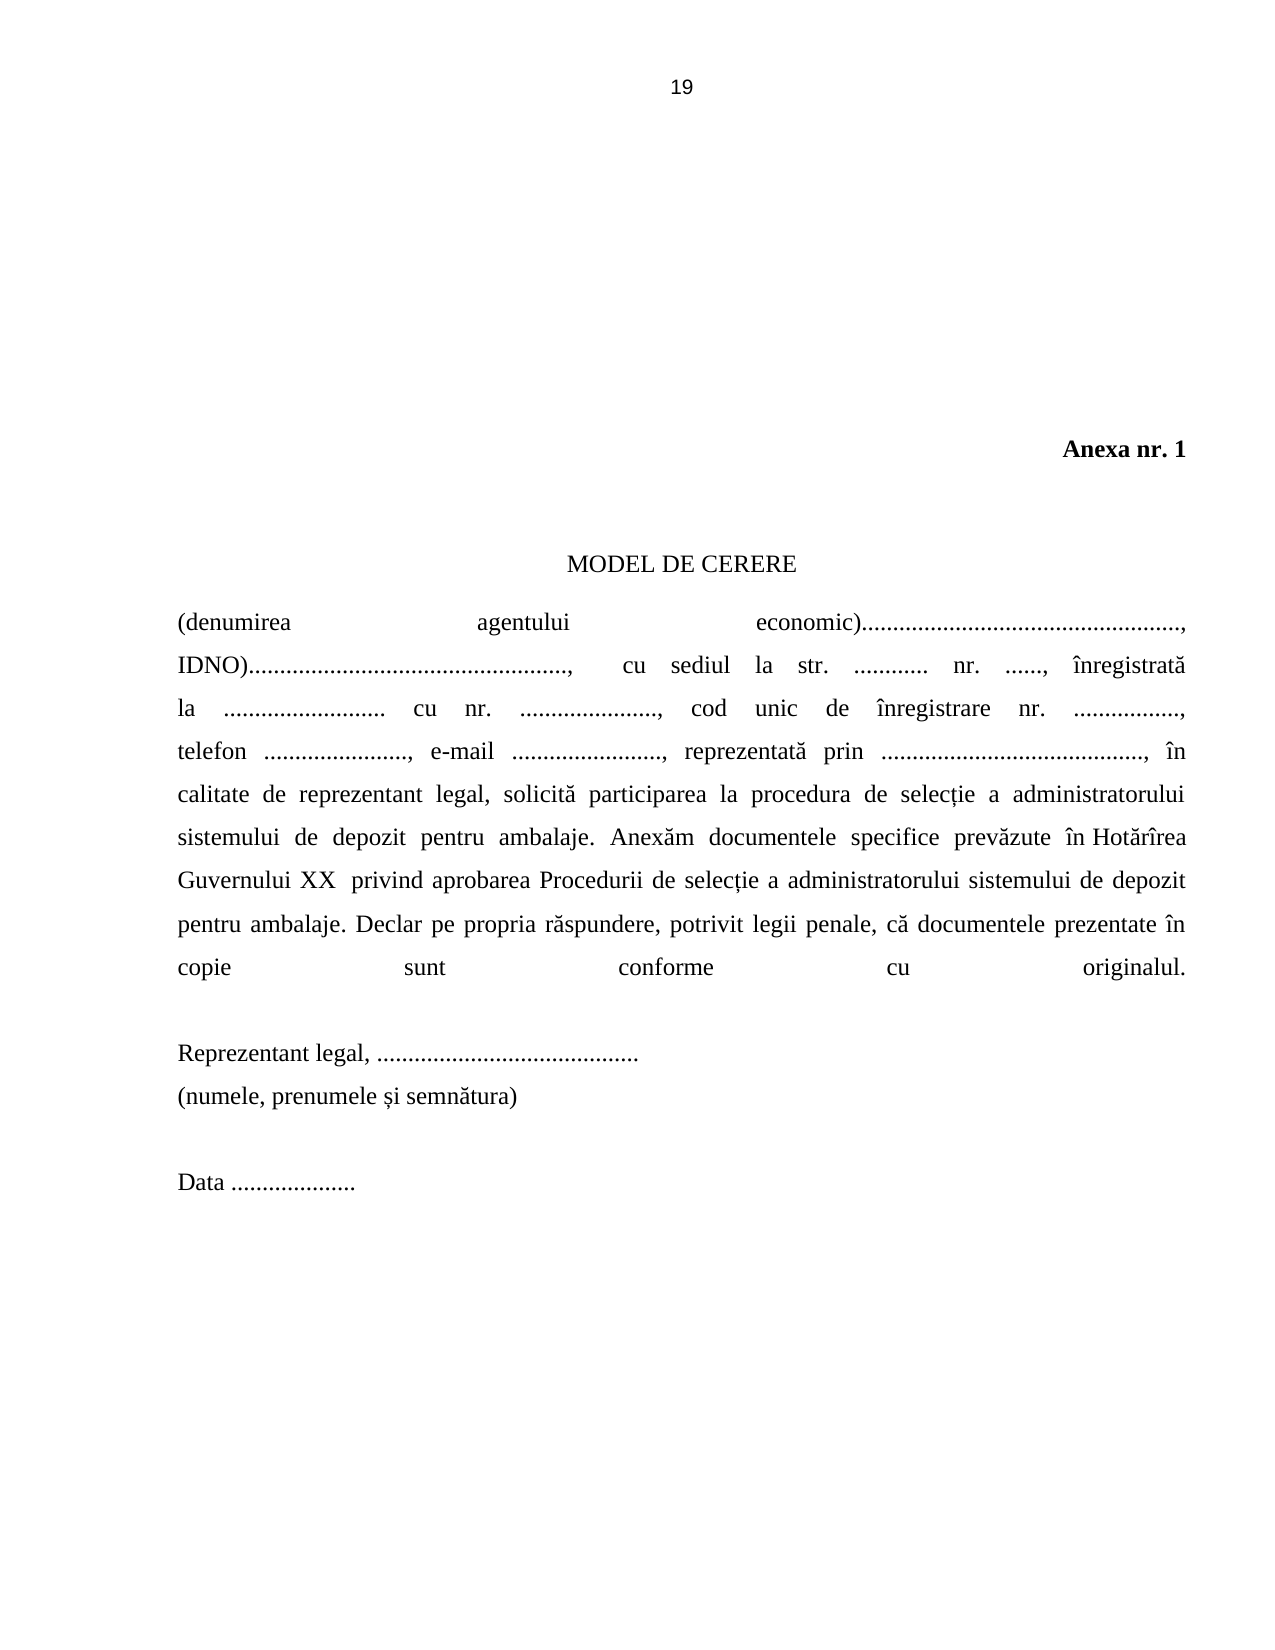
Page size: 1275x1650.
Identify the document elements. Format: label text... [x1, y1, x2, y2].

text MODEL DE CERERE [177, 549, 1186, 578]
text (denumirea agentului economic)..................................................., IDNO)..................................................., cu sediul la str. ............ nr. ......, înregistrată la .......................... cu nr. ......................, cod unic de înregistrare nr. ................., telefon ......................., e-mail ........................, reprezentată prin .........................................., în calitate de reprezentant legal, solicită participarea la procedura de selecție a administratorului sistemului de depozit pentru ambalaje. Anexăm documentele specifice prevăzute în Hotărîrea Guvernului XX privind aprobarea Procedurii de selecție a administratorului sistemului de depozit pentru ambalaje. Declar pe propria răspundere, potrivit legii penale, că documentele prezentate în copie sunt conforme cu originalul. [177, 607, 1186, 1024]
text Data .................... [177, 1167, 1186, 1196]
text Reprezentant legal, .......................................... (numele, prenumele și semnătura) [177, 1038, 1186, 1110]
subtitle Anexa nr. 1 [177, 434, 1186, 463]
